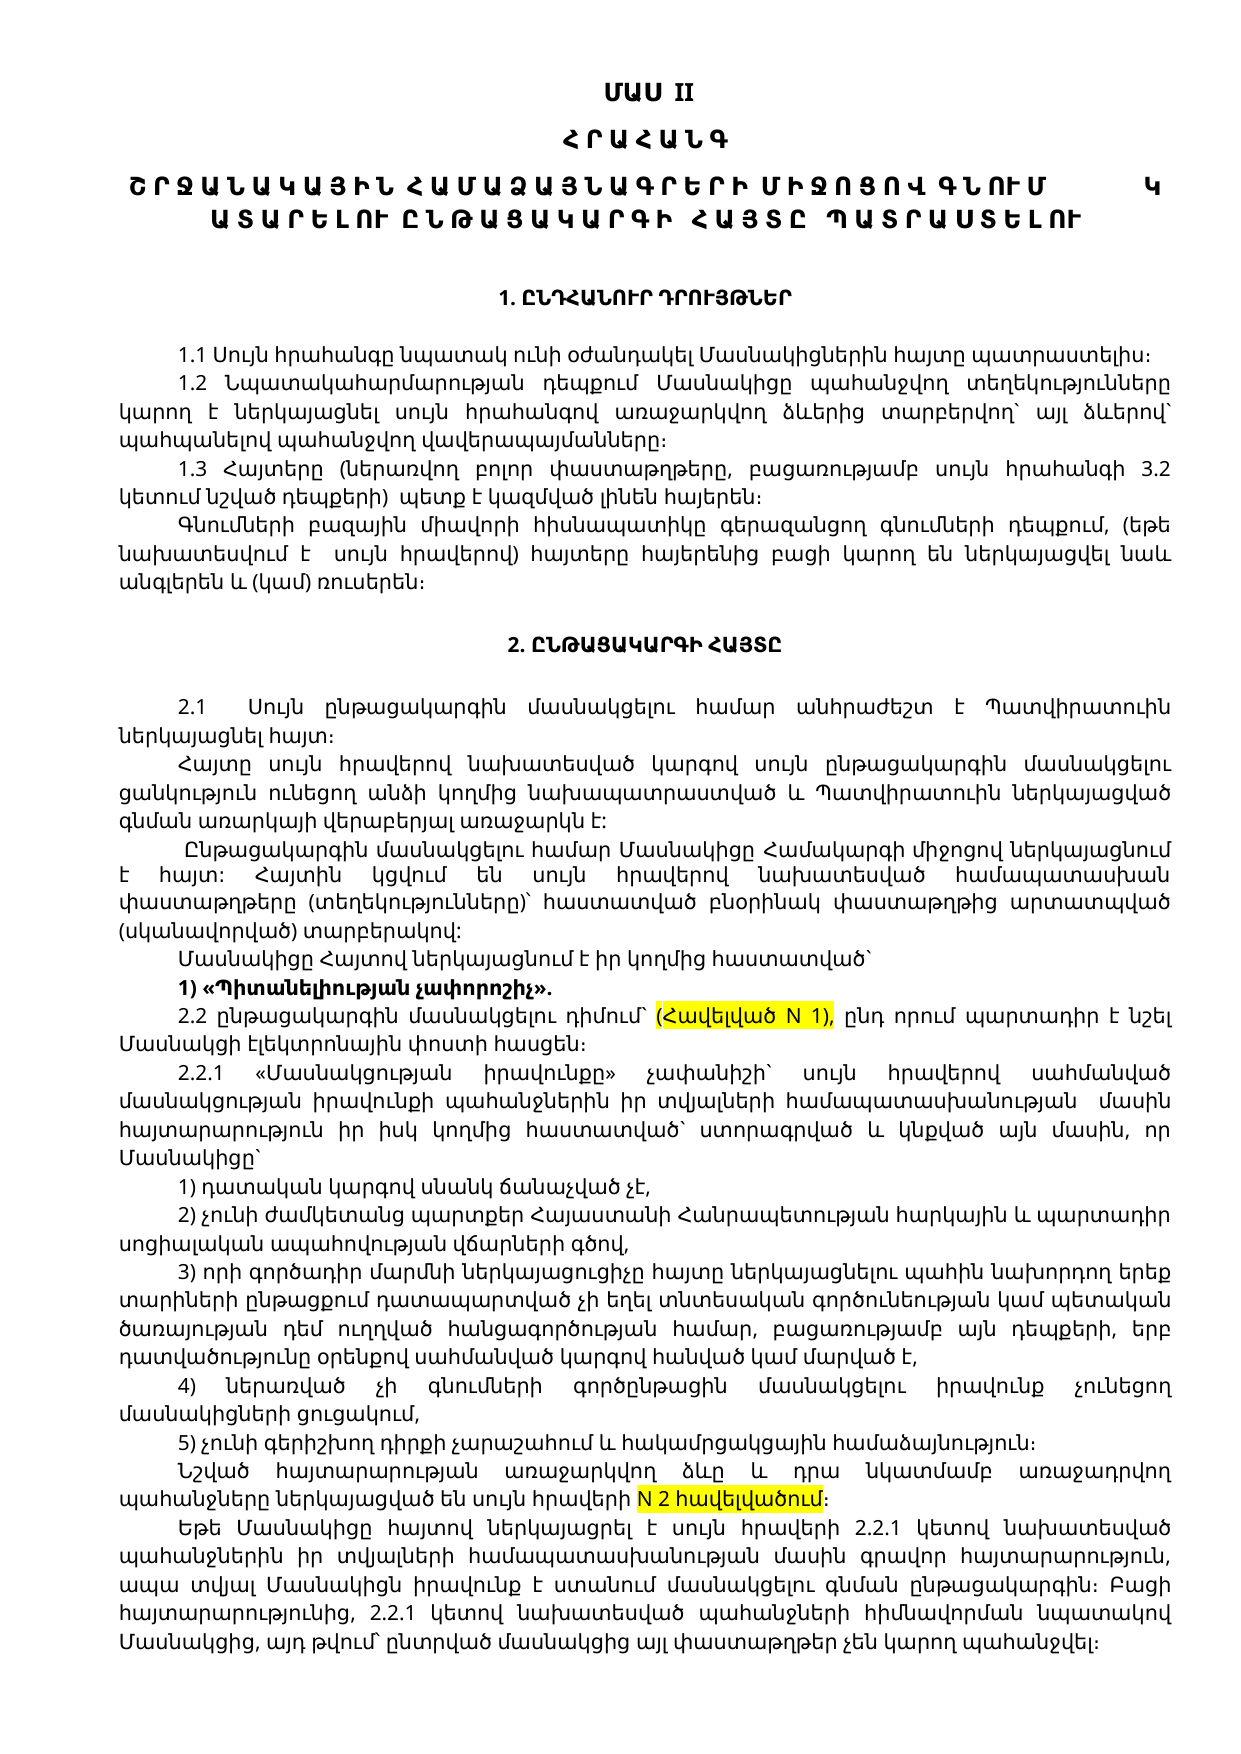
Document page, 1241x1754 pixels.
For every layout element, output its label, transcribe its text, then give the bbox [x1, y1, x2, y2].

text Հայտը սույն հրավերով նախատեսված կարգով սույն ընթացակարգին մասնակցելու ցանկություն ունեցող անձի կողմից նախապատրաստված և Պատվիրատուին ներկայացված գնման առարկայի վերաբերյալ առաջարկն է: [118, 749, 1171, 835]
text 2. ԸՆԹԱՑԱԿԱՐԳԻ ՀԱՅՏԸ [118, 630, 1171, 658]
text 1. ԸՆԴՀԱՆՈՒՐ ԴՐՈՒՅԹՆԵՐ [118, 283, 1171, 311]
text 2.2.1 «Մասնակցության իրավունքը» չափանիշի` սույն հրավերով սահմանված մասնակցության իրավունքի պահանջներին իր տվյալների համապատասխանության մասին հայտարարություն իր իսկ կողմից հաստատված` ստորագրված և կնքված այն մասին, որ Մասնակիցը` [118, 1058, 1171, 1172]
text 1.2 Նպատակահարմարության դեպքում Մասնակիցը պահանջվող տեղեկությունները կարող է ներկայացնել սույն հրահանգով առաջարկվող ձևերից տարբերվող` այլ ձևերով` պահպանելով պահանջվող վավերապայմանները։ [118, 368, 1171, 454]
text Ընթացակարգին մասնակցելու համար Մասնակիցը Համակարգի միջոցով ներկայացնում է հայտ: Հայտին կցվում են սույն հրավերով նախատեսված համապատասխան փաստաթղթերը (տեղեկությունները)՝ հաստատված բնօրինակ փաստաթղթից արտատպված (սկանավորված) տարբերակով: [118, 835, 1171, 944]
text 5) չունի գերիշխող դիրքի չարաշահում և հակամրցակցային համաձայնություն։ [118, 1428, 1171, 1456]
text ՄԱՍ II [118, 75, 1172, 109]
text 1.3 Հայտերը (ներառվող բոլոր փաստաթղթերը, բացառությամբ սույն հրահանգի 3.2 կետում նշված դեպքերի) պետք է կազմված լինեն հայերեն։ [118, 454, 1171, 511]
text 4) ներառված չի գնումների գործընթացին մասնակցելու իրավունք չունեցող մասնակիցների ցուցակում, [118, 1371, 1171, 1428]
text 1.1 Սույն հրահանգը նպատակ ունի օժանդակել Մասնակիցներին հայտը պատրաստելիս։ [118, 340, 1171, 368]
text Շ Ր Ջ Ա Ն Ա Կ Ա Յ Ի Ն Հ Ա Մ Ա Ձ Ա Յ Ն Ա Գ Ր Ե Ր Ի Մ Ի Ջ Ո Ց Ո Վ Գ Ն ՈՒ Մ Կ Ա Տ Ա Ր Ե Լ ՈՒ Ը Ն Թ Ա Ց Ա Կ Ա Ր Գ Ի Հ Ա Յ Տ Ը Պ Ա Տ Ր Ա Ս Տ Ե Լ ՈՒ [118, 168, 1172, 236]
text 1) «Պիտանելիության չափորոշիչ». [118, 973, 1171, 1001]
text Նշված հայտարարության առաջարկվող ձևը և դրա նկատմամբ առաջադրվող պահանջները ներկայացված են սույն հրավերի N 2 հավելվածում։ [118, 1456, 1171, 1513]
text 3) որի գործադիր մարմնի ներկայացուցիչը հայտը ներկայացնելու պահին նախորդող երեք տարիների ընթացքում դատապարտված չի եղել տնտեսական գործունեության կամ պետական ծառայության դեմ ուղղված հանցագործության համար, բացառությամբ այն դեպքերի, երբ դատվածությունը օրենքով սահմանված կարգով հանված կամ մարված է, [118, 1257, 1171, 1371]
text Եթե Մասնակիցը հայտով ներկայացրել է սույն հրավերի 2.2.1 կետով նախատեսված պահանջներին իր տվյալների համապատասխանության մասին գրավոր հայտարարություն, ապա տվյալ Մասնակիցն իրավունք է ստանում մասնակցելու գնման ընթացակարգին։ Բացի հայտարարությունից, 2.2.1 կետով նախատեսված պահանջների հիմնավորման նպատակով Մասնակցից, այդ թվում՝ ընտրված մասնակցից այլ փաստաթղթեր չեն կարող պահանջվել։ [118, 1513, 1171, 1655]
text 2) չունի ժամկետանց պարտքեր Հայաստանի Հանրապետության հարկային և պարտադիր սոցիալական ապահովության վճարների գծով, [118, 1200, 1171, 1257]
text Մասնակիցը Հայտով ներկայացնում է իր կողմից հաստատված` [118, 944, 1171, 973]
text 1) դատական կարգով սնանկ ճանաչված չէ, [118, 1172, 1171, 1200]
text 2.1 Սույն ընթացակարգին մասնակցելու համար անհրաժեշտ է Պատվիրատուին ներկայացնել հայտ։ [118, 692, 1171, 749]
text 2.2 ընթացակարգին մասնակցելու դիմում` (Հավելված N 1), ընդ որում պարտադիր է նշել Մասնակցի էլեկտրոնային փոստի հասցեն։ [118, 1001, 1171, 1058]
text Հ Ր Ա Հ Ա Ն Գ [118, 122, 1172, 156]
text Գնումների բազային միավորի հիսնապատիկը գերազանցող գնումների դեպքում, (եթե նախատեսվում է սույն հրավերով) հայտերը հայերենից բացի կարող են ներկայացվել նաև անգլերեն և (կամ) ռուսերեն։ [118, 511, 1171, 596]
